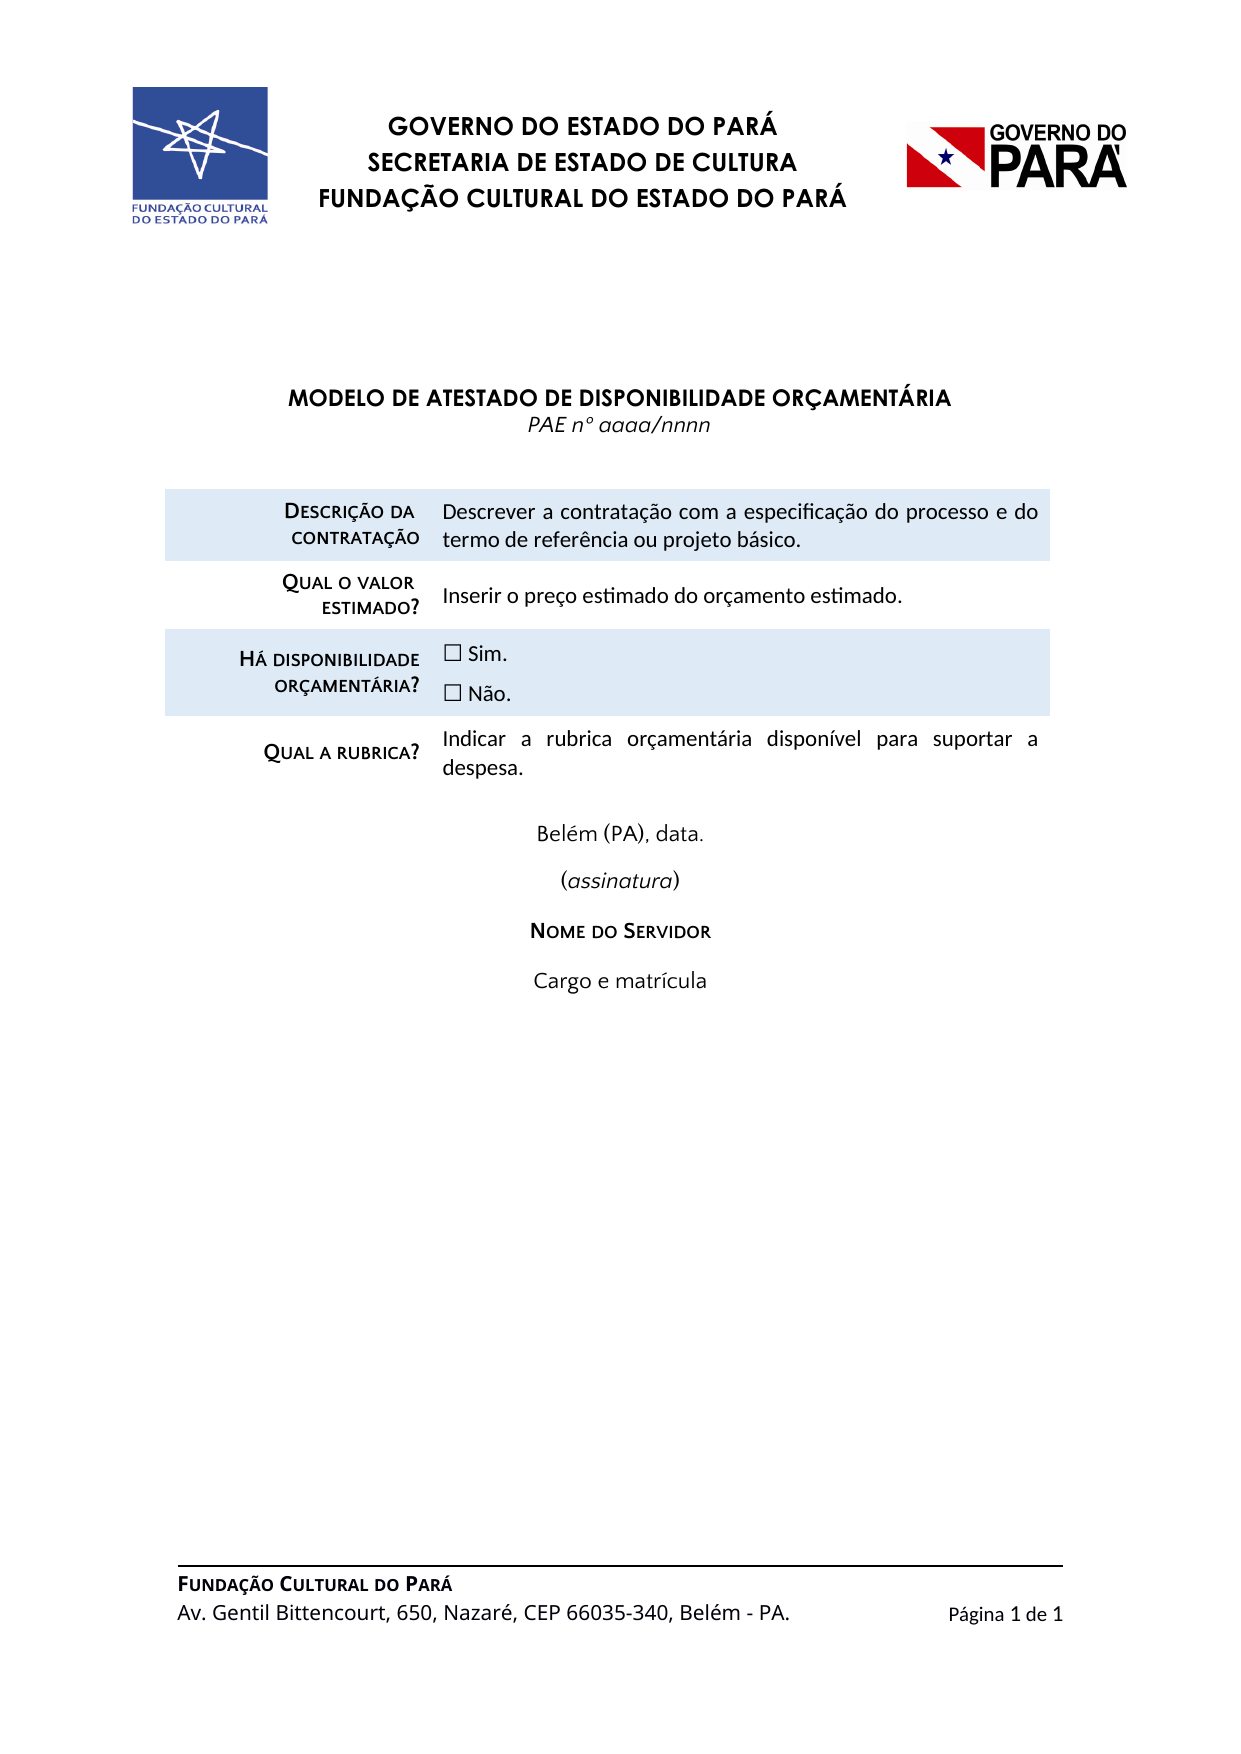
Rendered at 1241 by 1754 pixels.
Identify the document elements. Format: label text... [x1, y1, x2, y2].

table_header Descrição da contratação [165, 489, 431, 561]
table_cell Qual a rubrica? [165, 716, 431, 801]
table_cell Indicar a rubrica orçamentária disponível para suportar a despesa. [431, 716, 1050, 801]
text Cargo e matrícula [177, 968, 1063, 994]
table_cell Inserir o preço estimado do orçamento estimado. [431, 561, 1050, 629]
text MODELO DE ATESTADO DE DISPONIBILIDADE ORÇAMENTÁRIA PAE nº aaaa/nnnn [177, 380, 1063, 438]
table_cell Há disponibilidade orçamentária? [165, 629, 431, 716]
table_cell ☐ Sim. ☐ Não. [431, 629, 1050, 716]
text (assinatura) [177, 868, 1063, 894]
picture [131, 87, 270, 225]
table_cell Qual o valor estimado? [165, 561, 431, 629]
text Nome do Servidor [177, 918, 1063, 944]
text Belém (PA), data. [177, 822, 1063, 848]
table_header Descrever a contratação com a especificação do processo e do termo de referência ou projeto básico. [431, 489, 1050, 561]
picture [905, 121, 1128, 191]
